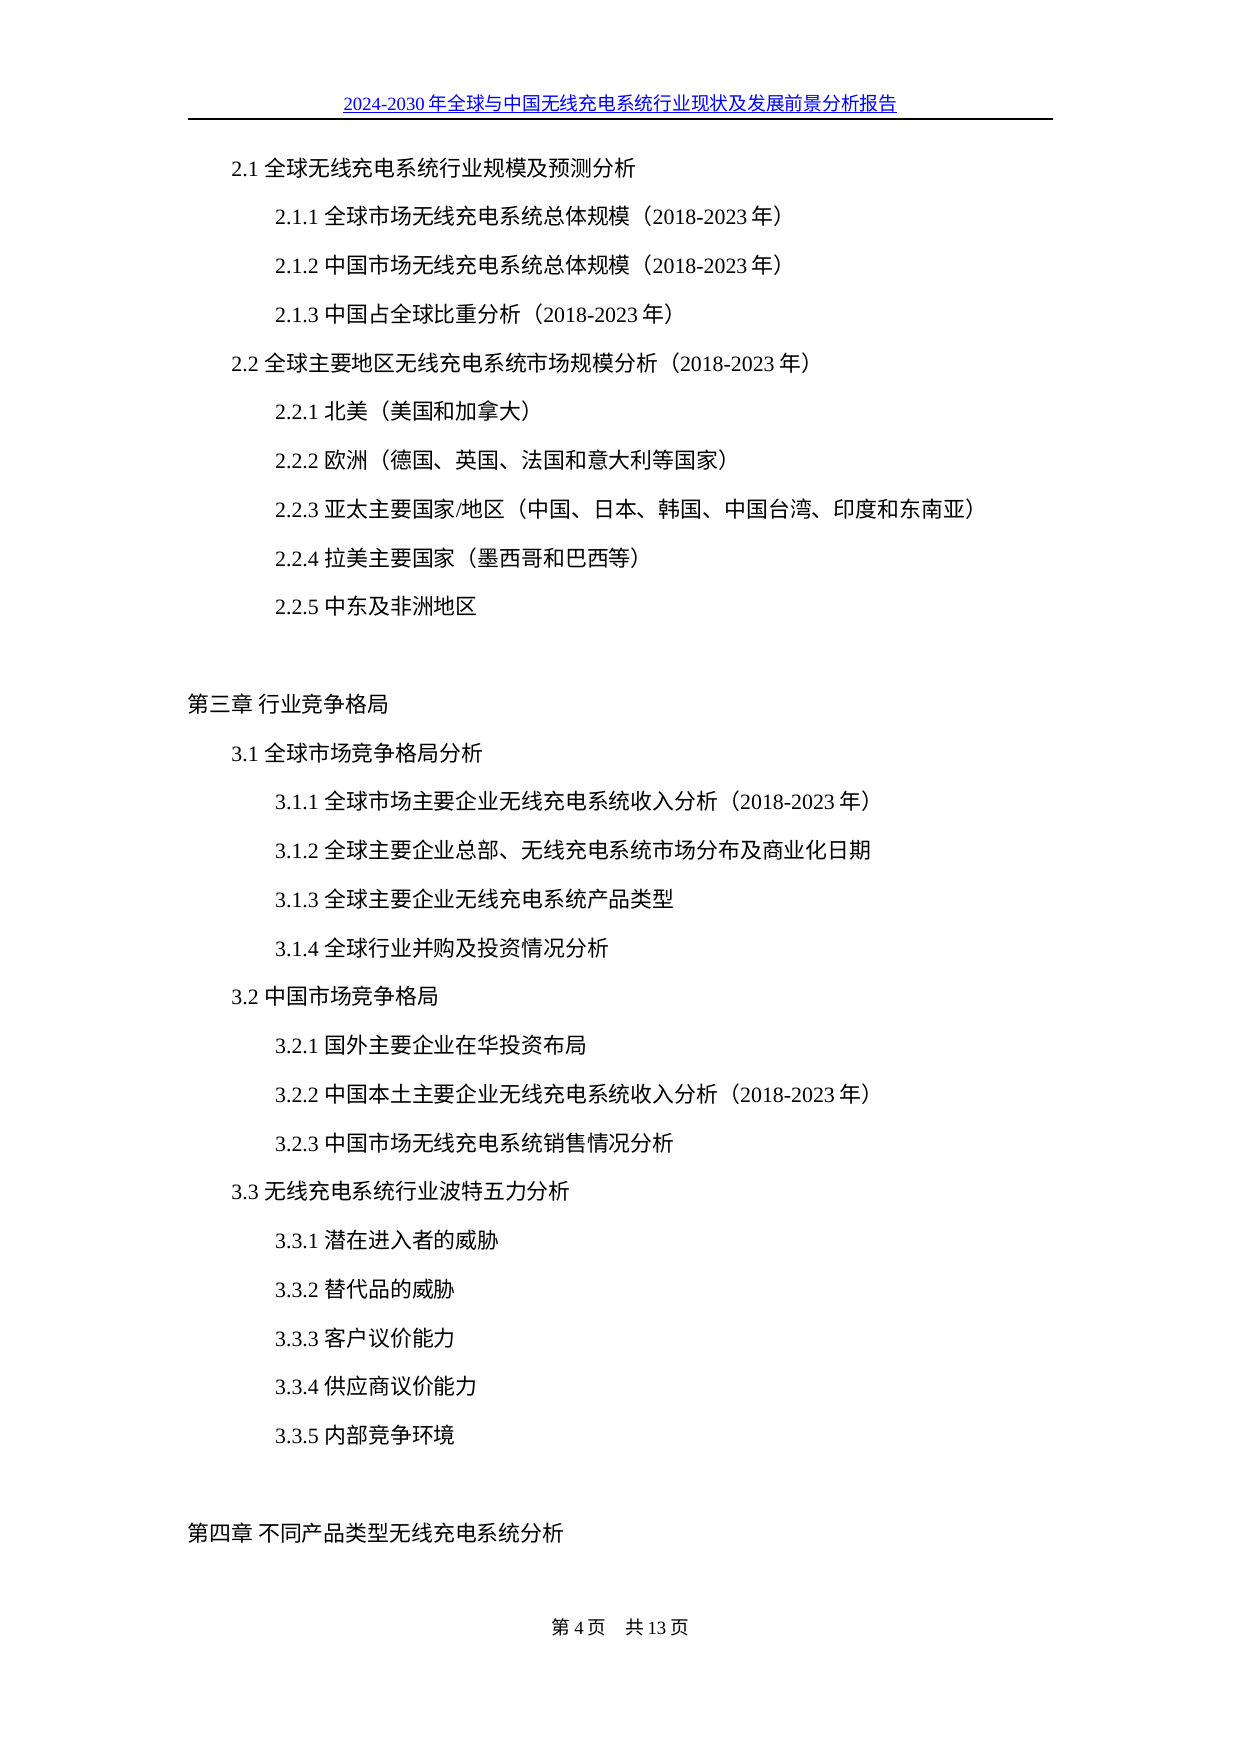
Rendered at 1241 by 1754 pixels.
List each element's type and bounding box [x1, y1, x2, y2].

text [187, 150, 1053, 1548]
